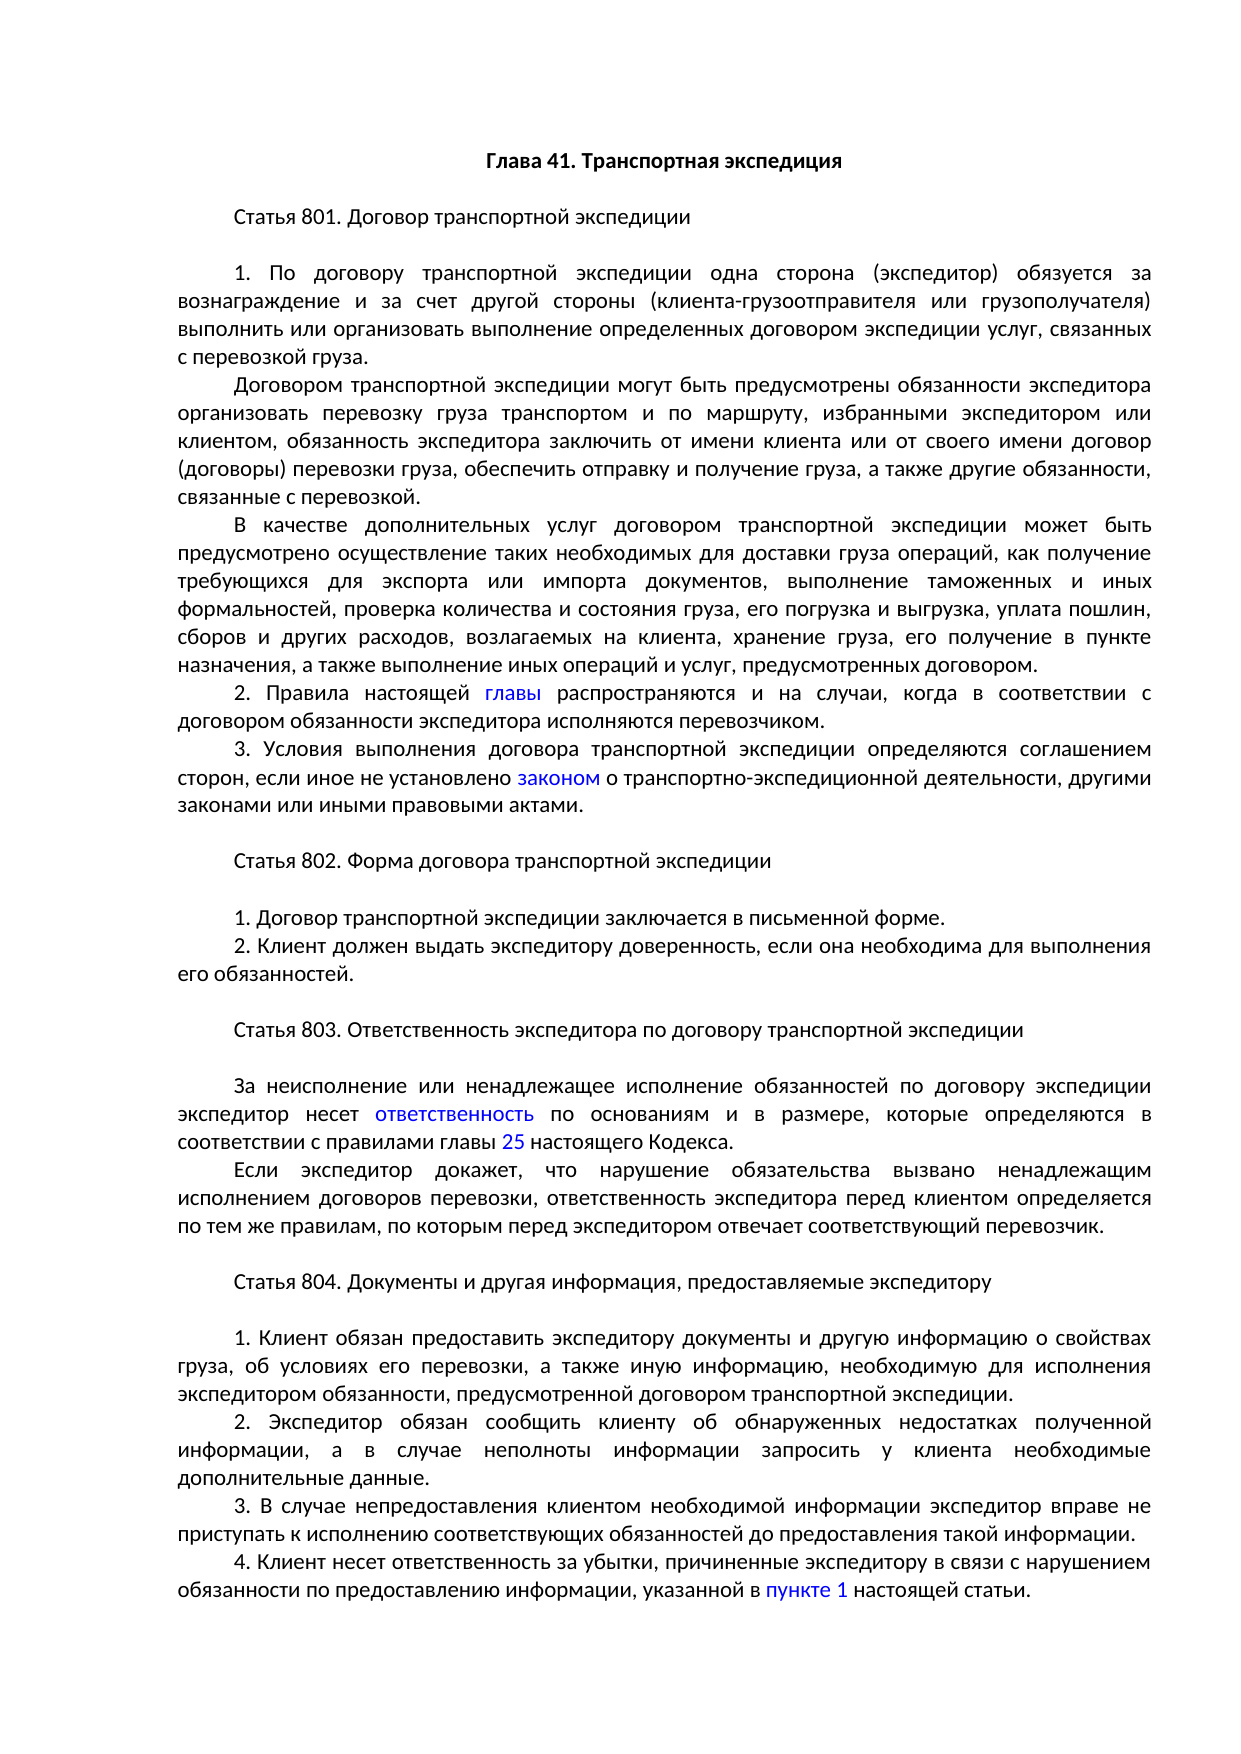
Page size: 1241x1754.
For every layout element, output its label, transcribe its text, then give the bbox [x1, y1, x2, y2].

text Статья 803. Ответственность экспедитора по договору транспортной экспедиции [177, 1015, 1152, 1043]
text Глава 41. Транспортная экспедиция [177, 146, 1152, 174]
text Статья 804. Документы и другая информация, предоставляемые экспедитору [177, 1267, 1152, 1295]
text 2. Клиент должен выдать экспедитору доверенность, если она необходима для выполнения его обязанностей. [177, 931, 1152, 987]
text Статья 802. Форма договора транспортной экспедиции [177, 847, 1152, 875]
text 4. Клиент несет ответственность за убытки, причиненные экспедитору в связи с нарушением обязанности по предоставлению информации, указанной в пункте 1 настоящей статьи. [177, 1547, 1152, 1603]
text 1. Клиент обязан предоставить экспедитору документы и другую информацию о свойствах груза, об условиях его перевозки, а также иную информацию, необходимую для исполнения экспедитором обязанности, предусмотренной договором транспортной экспедиции. [177, 1323, 1152, 1407]
text 2. Экспедитор обязан сообщить клиенту об обнаруженных недостатках полученной информации, а в случае неполноты информации запросить у клиента необходимые дополнительные данные. [177, 1407, 1152, 1491]
text 2. Правила настоящей главы распространяются и на случаи, когда в соответствии с договором обязанности экспедитора исполняются перевозчиком. [177, 678, 1152, 734]
text За неисполнение или ненадлежащее исполнение обязанностей по договору экспедиции экспедитор несет ответственность по основаниям и в размере, которые определяются в соответствии с правилами главы 25 настоящего Кодекса. [177, 1071, 1152, 1155]
text В качестве дополнительных услуг договором транспортной экспедиции может быть предусмотрено осуществление таких необходимых для доставки груза операций, как получение требующихся для экспорта или импорта документов, выполнение таможенных и иных формальностей, проверка количества и состояния груза, его погрузка и выгрузка, уплата пошлин, сборов и других расходов, возлагаемых на клиента, хранение груза, его получение в пункте назначения, а также выполнение иных операций и услуг, предусмотренных договором. [177, 510, 1152, 678]
text Если экспедитор докажет, что нарушение обязательства вызвано ненадлежащим исполнением договоров перевозки, ответственность экспедитора перед клиентом определяется по тем же правилам, по которым перед экспедитором отвечает соответствующий перевозчик. [177, 1155, 1152, 1239]
text 3. Условия выполнения договора транспортной экспедиции определяются соглашением сторон, если иное не установлено законом о транспортно-экспедиционной деятельности, другими законами или иными правовыми актами. [177, 734, 1152, 819]
text Статья 801. Договор транспортной экспедиции [177, 202, 1152, 230]
text 1. По договору транспортной экспедиции одна сторона (экспедитор) обязуется за вознаграждение и за счет другой стороны (клиента-грузоотправителя или грузополучателя) выполнить или организовать выполнение определенных договором экспедиции услуг, связанных с перевозкой груза. [177, 258, 1152, 370]
text 1. Договор транспортной экспедиции заключается в письменной форме. [177, 903, 1152, 931]
text 3. В случае непредоставления клиентом необходимой информации экспедитор вправе не приступать к исполнению соответствующих обязанностей до предоставления такой информации. [177, 1491, 1152, 1547]
text Договором транспортной экспедиции могут быть предусмотрены обязанности экспедитора организовать перевозку груза транспортом и по маршруту, избранными экспедитором или клиентом, обязанность экспедитора заключить от имени клиента или от своего имени договор (договоры) перевозки груза, обеспечить отправку и получение груза, а также другие обязанности, связанные с перевозкой. [177, 370, 1152, 510]
